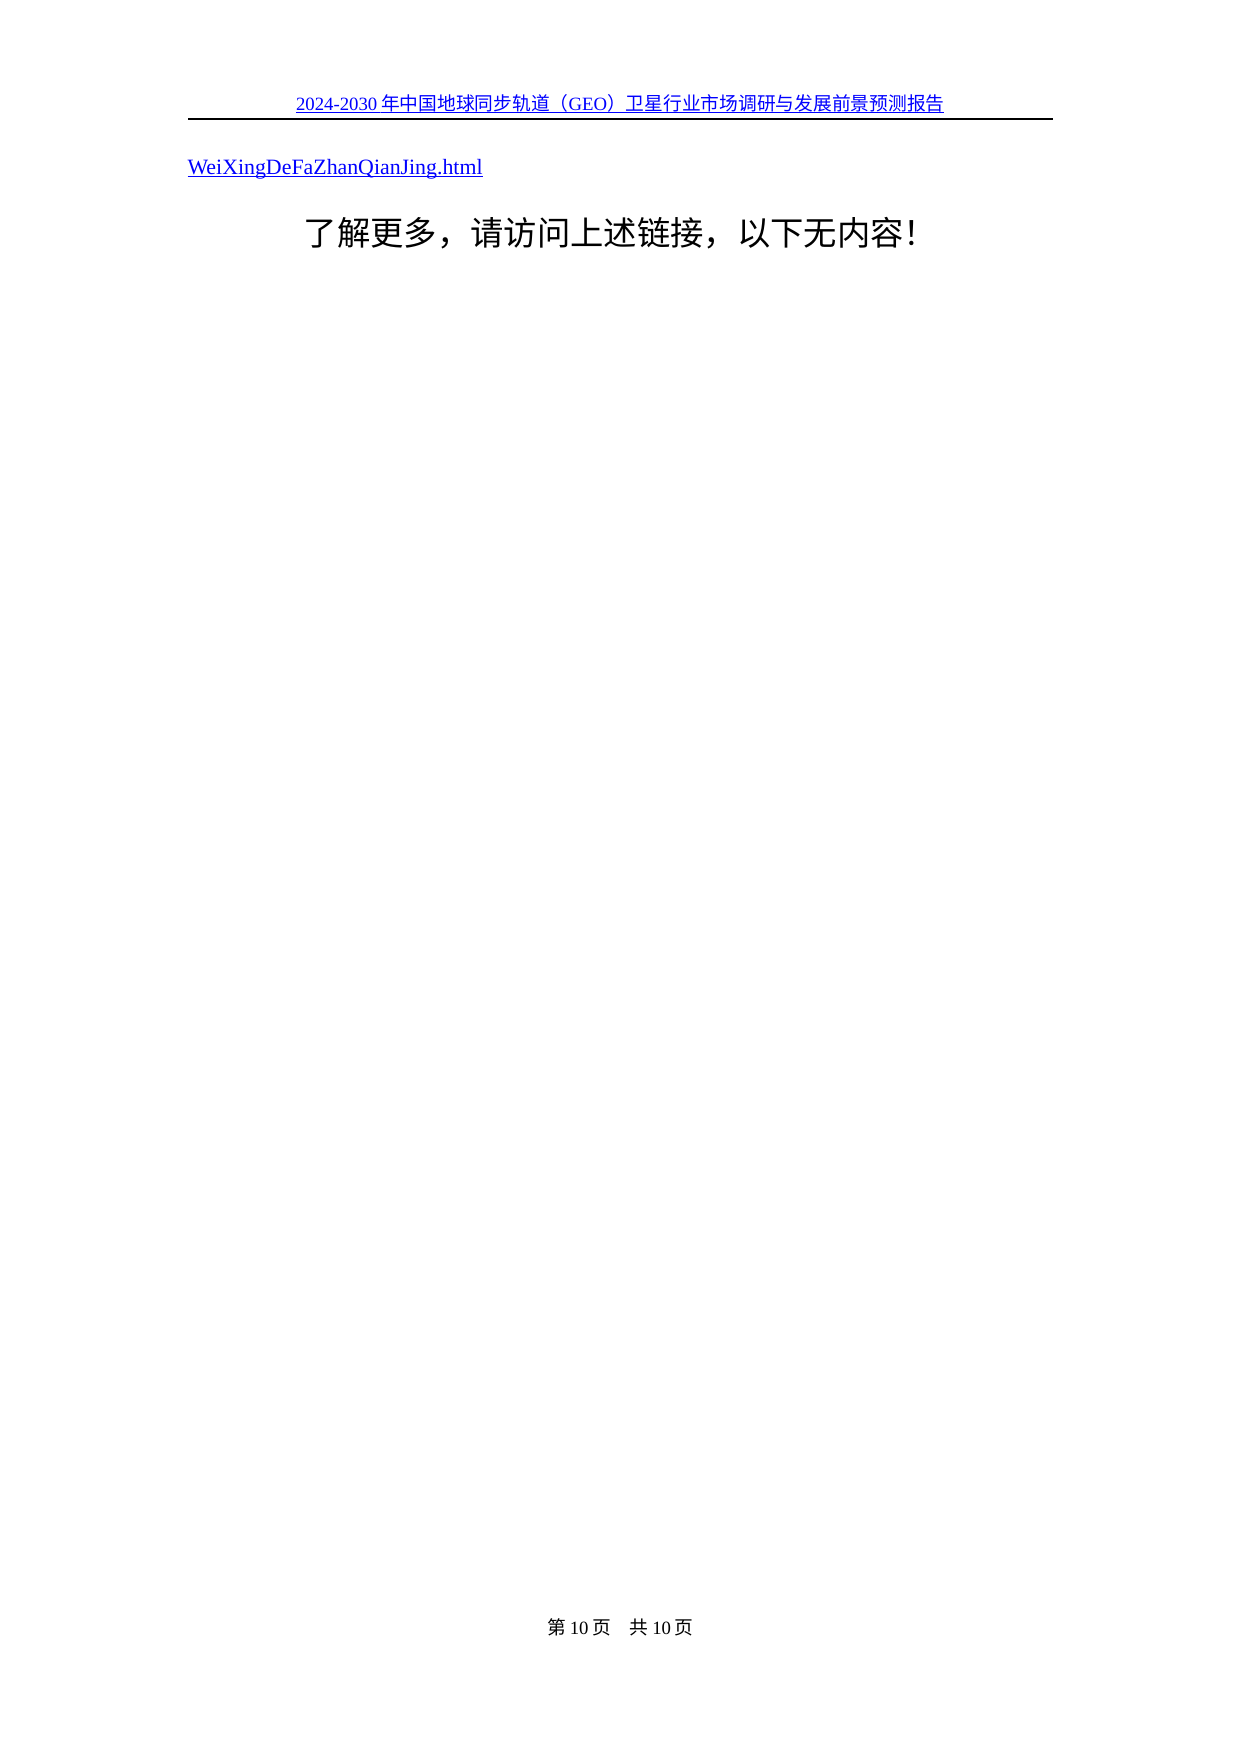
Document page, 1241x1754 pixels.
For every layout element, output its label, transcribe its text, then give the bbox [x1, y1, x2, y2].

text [187, 150, 1053, 183]
title 了解更多，请访问上述链接，以下无内容！ [187, 199, 1053, 264]
